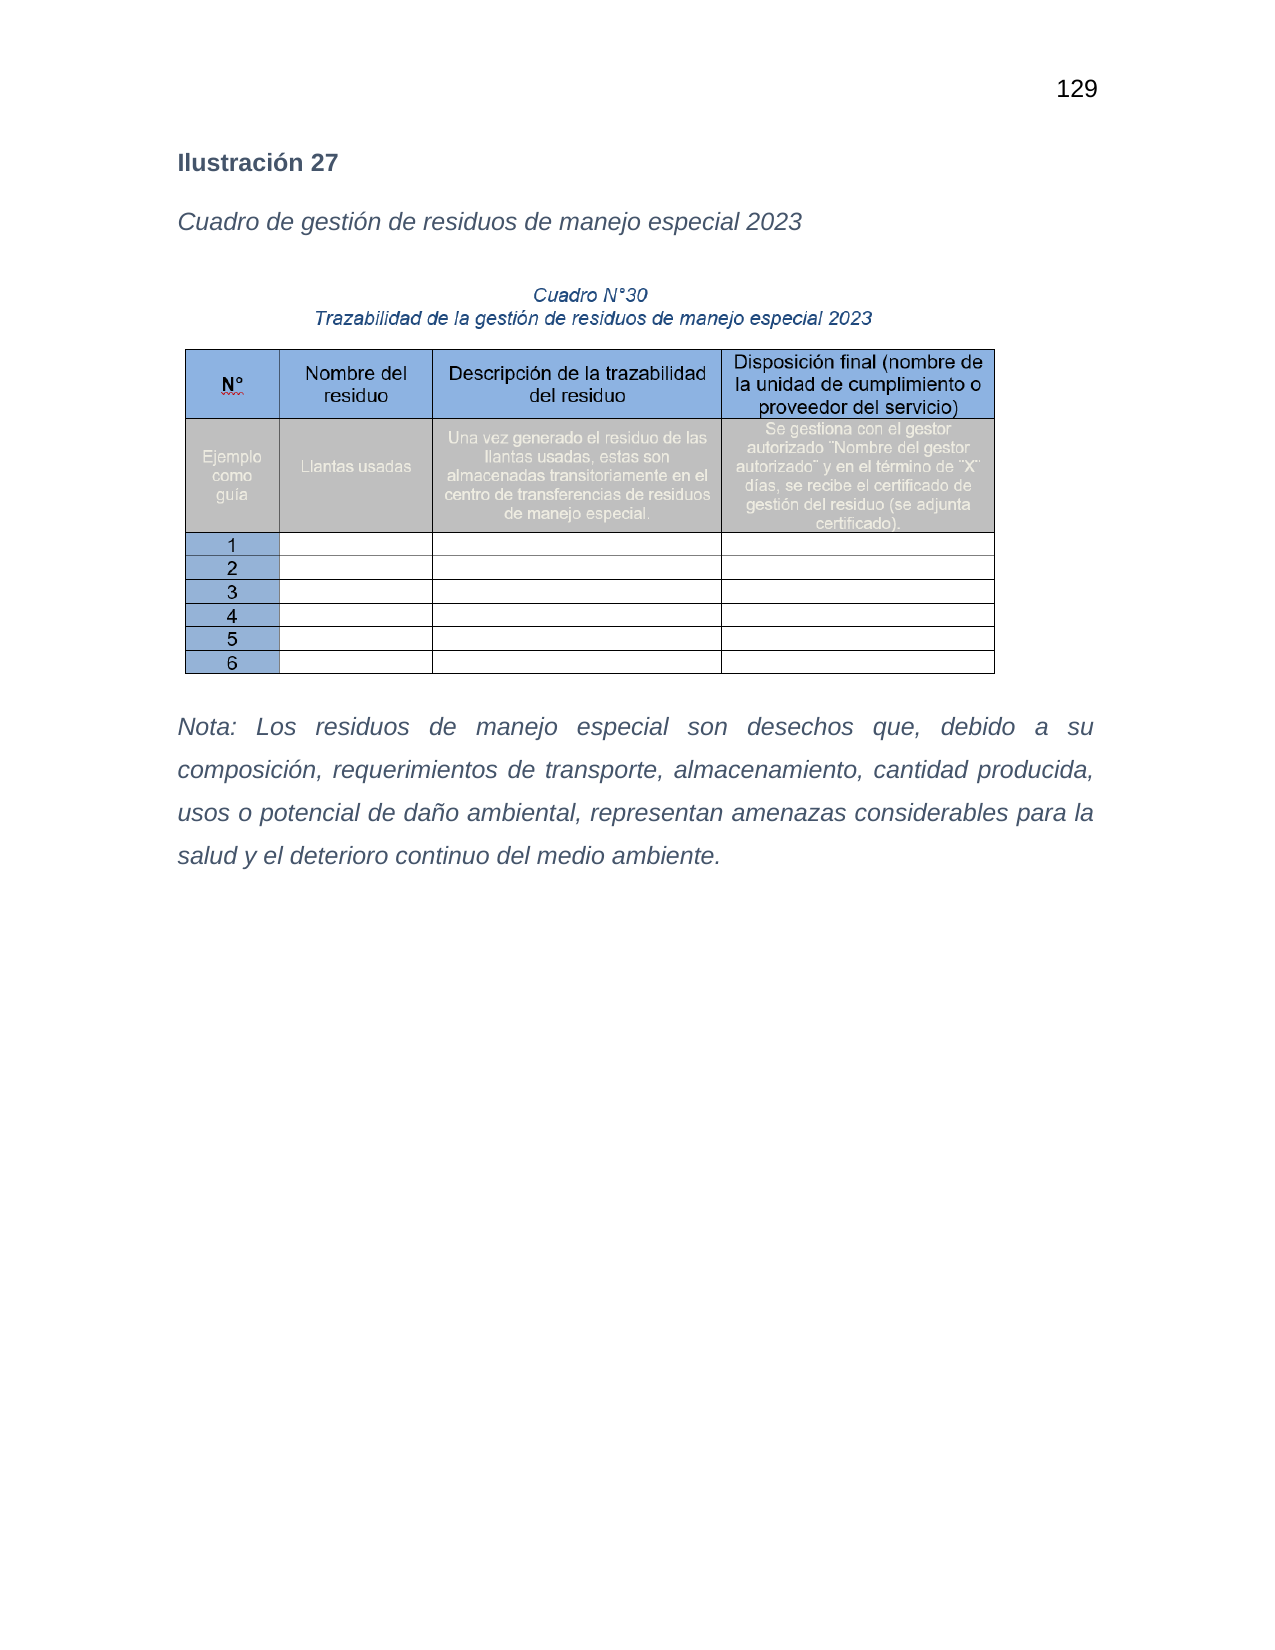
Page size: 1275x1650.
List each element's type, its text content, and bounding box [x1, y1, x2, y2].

text Ilustración 27 [177, 148, 1098, 176]
picture [177, 271, 1003, 681]
text Cuadro de gestión de residuos de manejo especial 2023 [177, 207, 1098, 236]
text Nota: Los residuos de manejo especial son desechos que, debido a su composición, requerimientos de transporte, almacenamiento, cantidad producida, usos o potencial de daño ambiental, representan amenazas considerables para la salud y el deterioro continuo del medio ambiente. [177, 712, 1098, 870]
